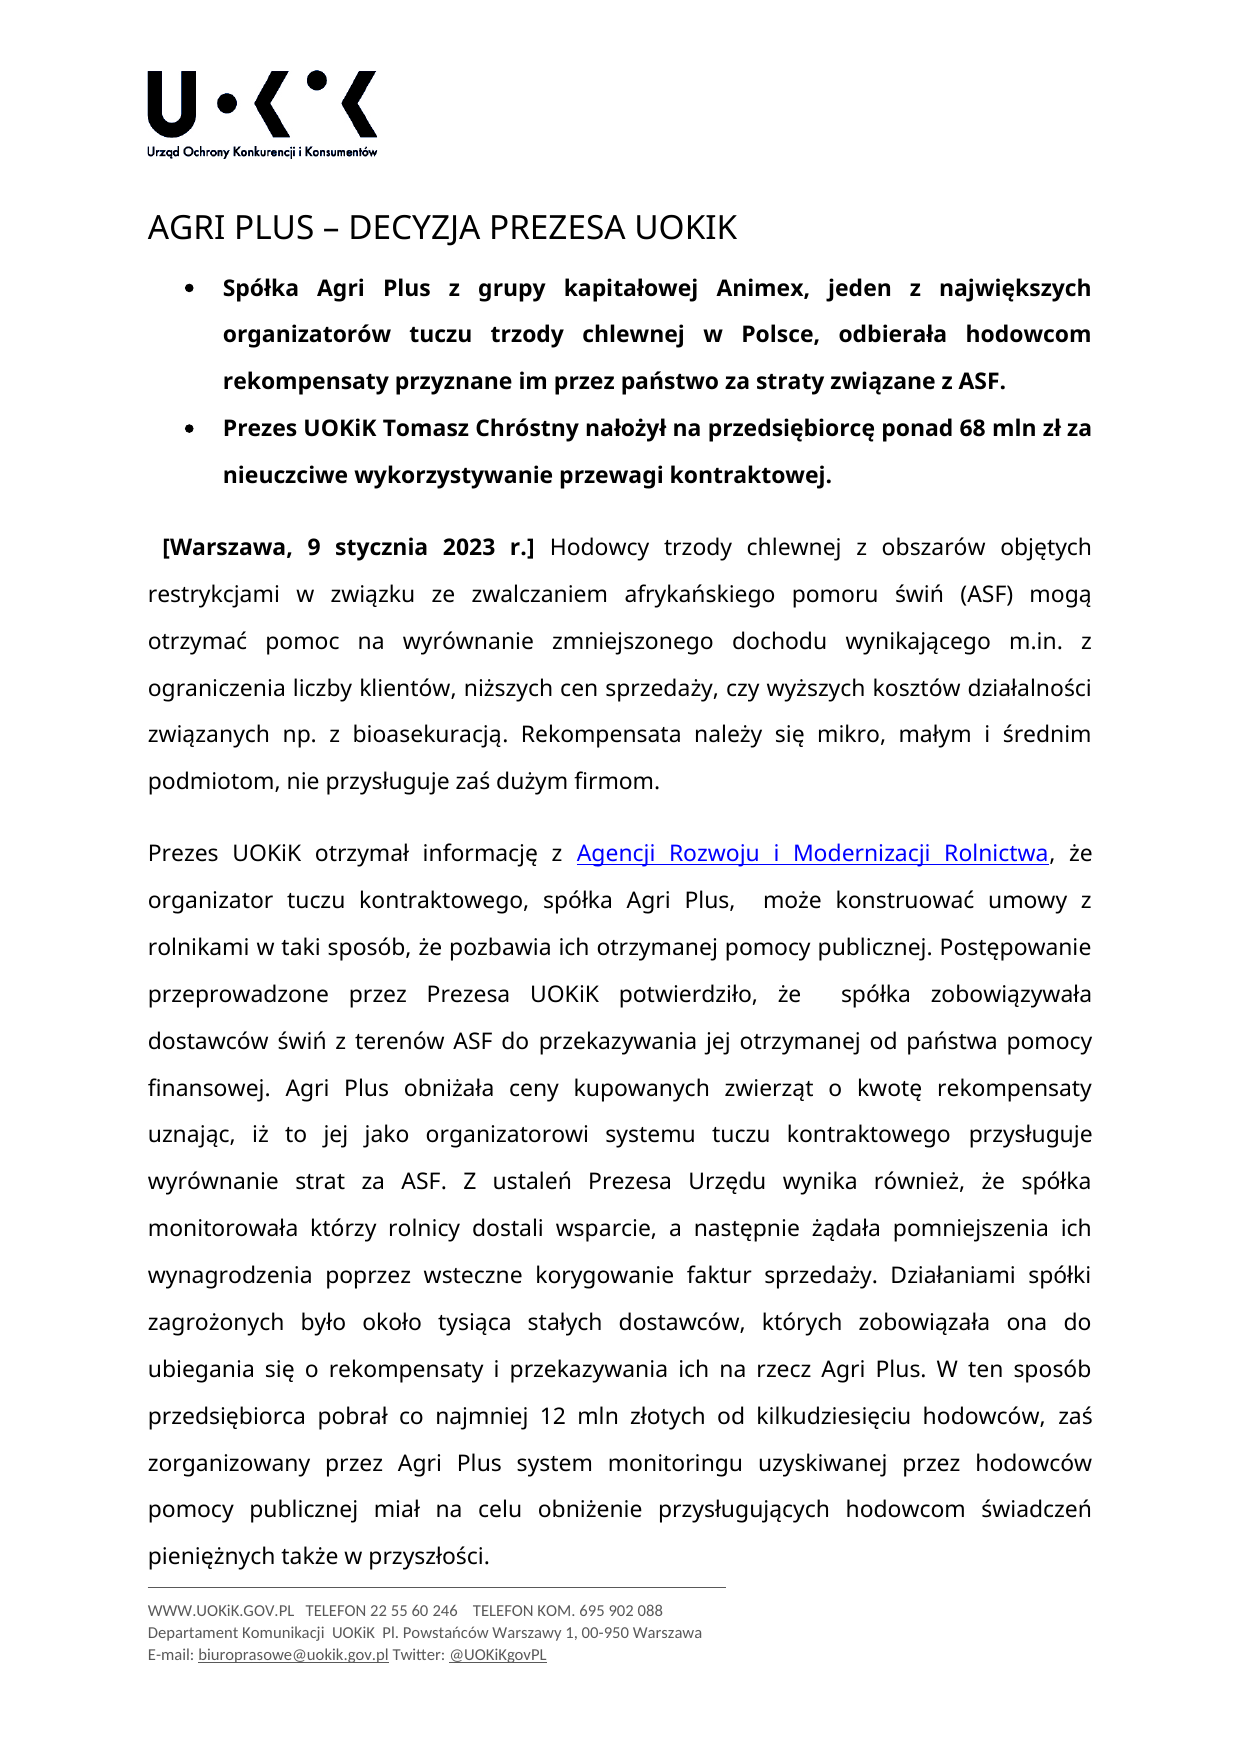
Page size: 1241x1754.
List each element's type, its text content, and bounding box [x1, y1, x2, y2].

picture [147, 70, 378, 160]
text AGRI PLUS – DECYZJA PREZESA UOKIK [148, 203, 1093, 249]
list Prezes UOKiK Tomasz Chróstny nałożył na przedsiębiorcę ponad 68 mln zł za nieuczciwe wykorzystywanie przewagi kontraktowej. [185, 412, 1093, 490]
text Prezes UOKiK otrzymał informację z Agencji Rozwoju i Modernizacji Rolnictwa, że organizator tuczu kontraktowego, spółka Agri Plus, może konstruować umowy z rolnikami w taki sposób, że pozbawia ich otrzymanej pomocy publicznej. Postępowanie przeprowadzone przez Prezesa UOKiK potwierdziło, że spółka zobowiązywała dostawców świń z terenów ASF do przekazywania jej otrzymanej od państwa pomocy finansowej. Agri Plus obniżała ceny kupowanych zwierząt o kwotę rekompensaty uznając, iż to jej jako organizatorowi systemu tuczu kontraktowego przysługuje wyrównanie strat za ASF. Z ustaleń Prezesa Urzędu wynika również, że spółka monitorowała którzy rolnicy dostali wsparcie, a następnie żądała pomniejszenia ich wynagrodzenia poprzez wsteczne korygowanie faktur sprzedaży. Działaniami spółki zagrożonych było około tysiąca stałych dostawców, których zobowiązała ona do ubiegania się o rekompensaty i przekazywania ich na rzecz Agri Plus. W ten sposób przedsiębiorca pobrał co najmniej 12 mln złotych od kilkudziesięciu hodowców, zaś zorganizowany przez Agri Plus system monitoringu uzyskiwanej przez hodowców pomocy publicznej miał na celu obniżenie przysługujących hodowcom świadczeń pieniężnych także w przyszłości. [148, 837, 1093, 1572]
list Spółka Agri Plus z grupy kapitałowej Animex, jeden z największych organizatorów tuczu trzody chlewnej w Polsce, odbierała hodowcom rekompensaty przyznane im przez państwo za straty związane z ASF. [185, 272, 1093, 397]
text [Warszawa, 9 stycznia 2023 r.] Hodowcy trzody chlewnej z obszarów objętych restrykcjami w związku ze zwalczaniem afrykańskiego pomoru świń (ASF) mogą otrzymać pomoc na wyrównanie zmniejszonego dochodu wynikającego m.in. z ograniczenia liczby klientów, niższych cen sprzedaży, czy wyższych kosztów działalności związanych np. z bioasekuracją. Rekompensata należy się mikro, małym i średnim podmiotom, nie przysługuje zaś dużym firmom. [148, 531, 1093, 797]
